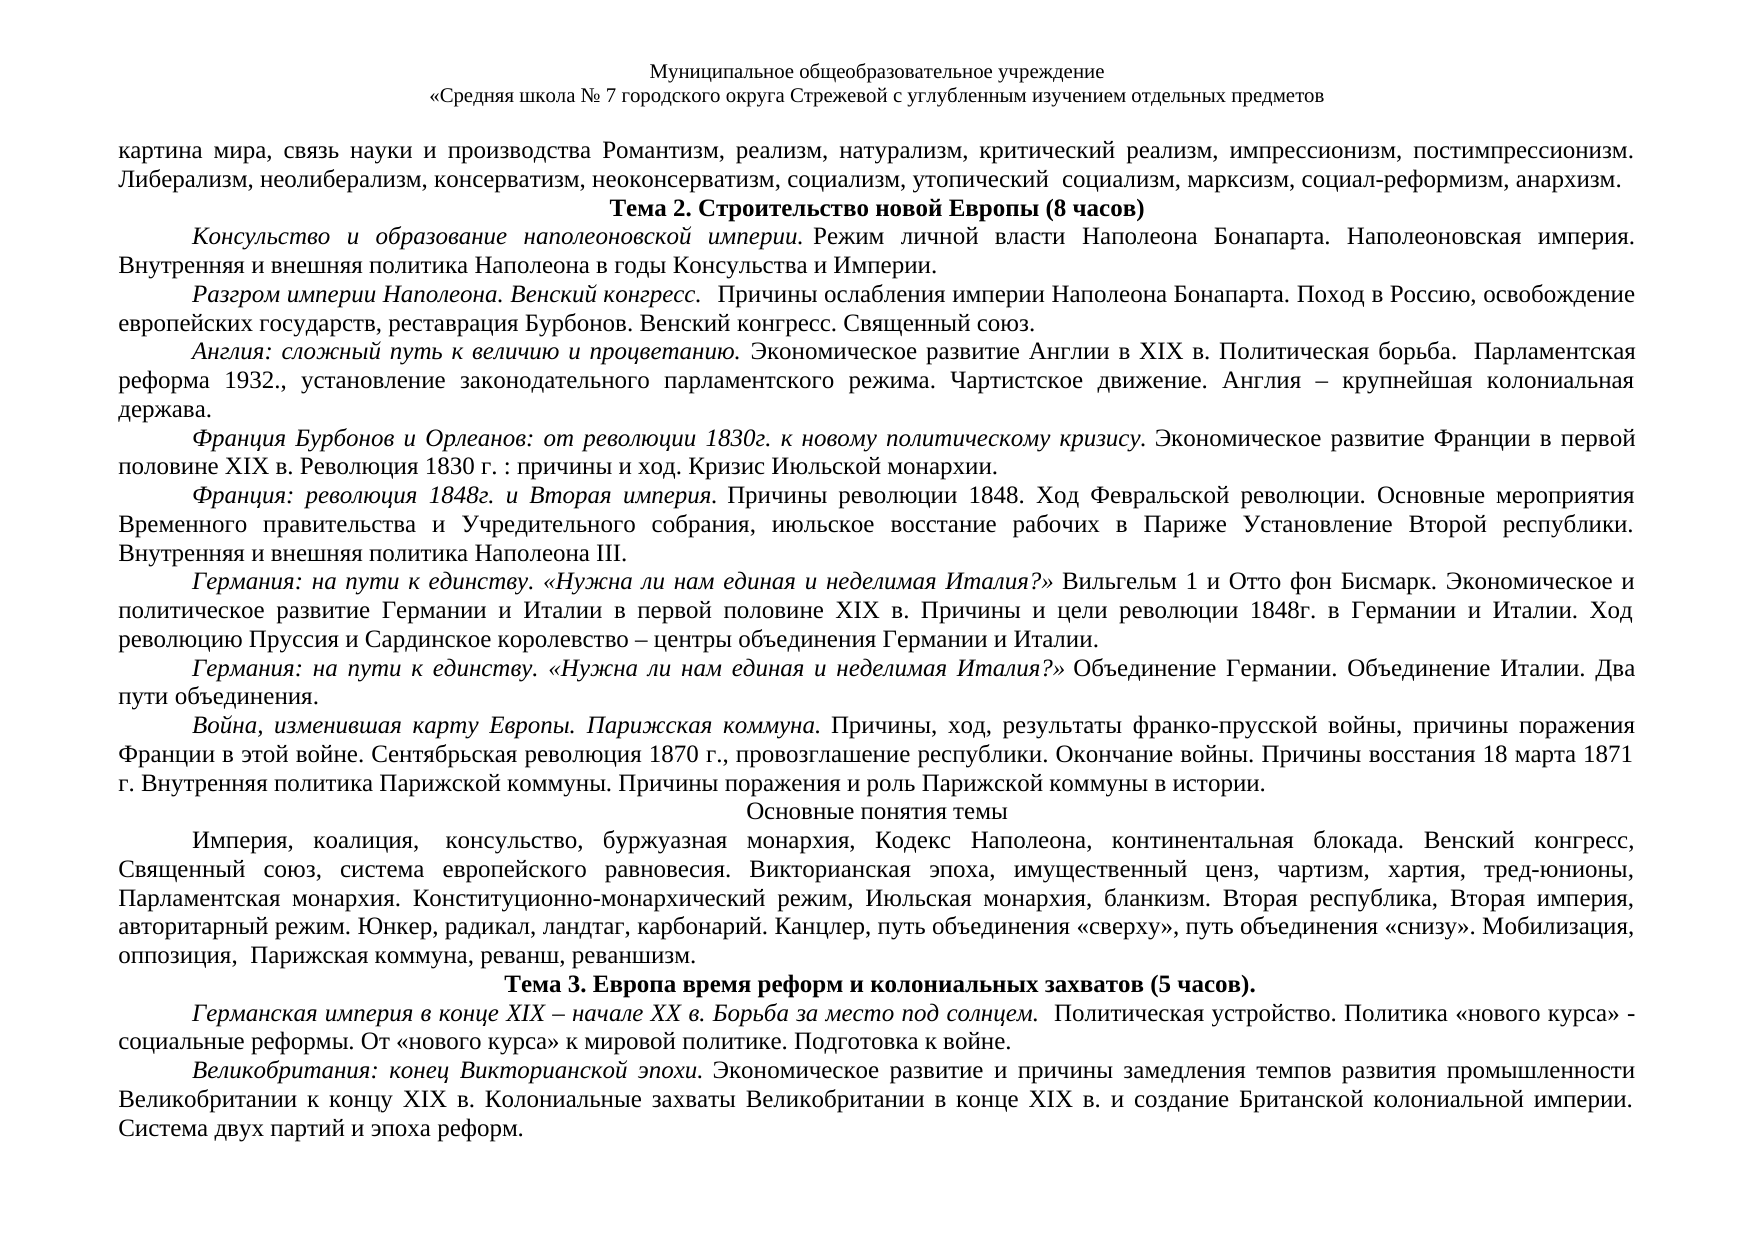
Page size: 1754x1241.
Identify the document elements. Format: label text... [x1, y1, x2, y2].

text Франция: революция 1848г. и Вторая империя. Причины революции 1848. Ход Февральской революции. Основные мероприятия Временного правительства и Учредительного собрания, июльское восстание рабочих в Париже Установление Второй республики. Внутренняя и внешняя политика Наполеона III. [118, 480, 1636, 566]
text Англия: сложный путь к величию и процветанию. Экономическое развитие Англии в XIX в. Политическая борьба. Парламентская реформа 1932., установление законодательного парламентского режима. Чартистское движение. Англия – крупнейшая колониальная держава. [118, 336, 1636, 423]
text Разгром империи Наполеона. Венский конгресс. Причины ослабления империи Наполеона Бонапарта. Поход в Россию, освобождение европейских государств, реставрация Бурбонов. Венский конгресс. Священный союз. [118, 279, 1636, 336]
text Германия: на пути к единству. «Нужна ли нам единая и неделимая Италия?» Объединение Германии. Объединение Италии. Два пути объединения. [118, 653, 1636, 710]
text Германия: на пути к единству. «Нужна ли нам единая и неделимая Италия?» Вильгельм 1 и Отто фон Бисмарк. Экономическое и политическое развитие Германии и Италии в первой половине XIX в. Причины и цели революции 1848г. в Германии и Италии. Ход революцию Пруссия и Сардинское королевство – центры объединения Германии и Италии. [118, 566, 1636, 653]
text Германская империя в конце XIX – начале XX в. Борьба за место под солнцем. Политическая устройство. Политика «нового курса» - социальные реформы. От «нового курса» к мировой политике. Подготовка к войне. [118, 998, 1636, 1055]
text Консульство и образование наполеоновской империи. Режим личной власти Наполеона Бонапарта. Наполеоновская империя. Внутренняя и внешняя политика Наполеона в годы Консульства и Империи. [118, 221, 1636, 279]
text Основные понятия темы [118, 796, 1636, 825]
text Великобритания: конец Викторианской эпохи. Экономическое развитие и причины замедления темпов развития промышленности Великобритании к концу XIX в. Колониальные захваты Великобритании в конце XIX в. и создание Британской колониальной империи. Система двух партий и эпоха реформ. [118, 1055, 1636, 1141]
text Тема 2. Строительство новой Европы (8 часов) [118, 193, 1636, 221]
text Франция Бурбонов и Орлеанов: от революции 1830г. к новому политическому кризису. Экономическое развитие Франции в первой половине XIX в. Революция 1830 г. : причины и ход. Кризис Июльской монархии. [118, 423, 1636, 480]
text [118, 135, 1636, 193]
text Империя, коалиция, консульство, буржуазная монархия, Кодекс Наполеона, континентальная блокада. Венский конгресс, Священный союз, система европейского равновесия. Викторианская эпоха, имущественный ценз, чартизм, хартия, тред-юнионы, Парламентская монархия. Конституционно-монархический режим, Июльская монархия, бланкизм. Вторая республика, Вторая империя, авторитарный режим. Юнкер, радикал, ландтаг, карбонарий. Канцлер, путь объединения «сверху», путь объединения «снизу». Мобилизация, оппозиция, Парижская коммуна, реванш, реваншизм. [118, 825, 1636, 969]
text Тема 3. Европа время реформ и колониальных захватов (5 часов). [118, 969, 1636, 998]
text Война, изменившая карту Европы. Парижская коммуна. Причины, ход, результаты франко-прусской войны, причины поражения Франции в этой войне. Сентябрьская революция 1870 г., провозглашение республики. Окончание войны. Причины восстания 18 марта 1871 г. Внутренняя политика Парижской коммуны. Причины поражения и роль Парижской коммуны в истории. [118, 710, 1636, 796]
